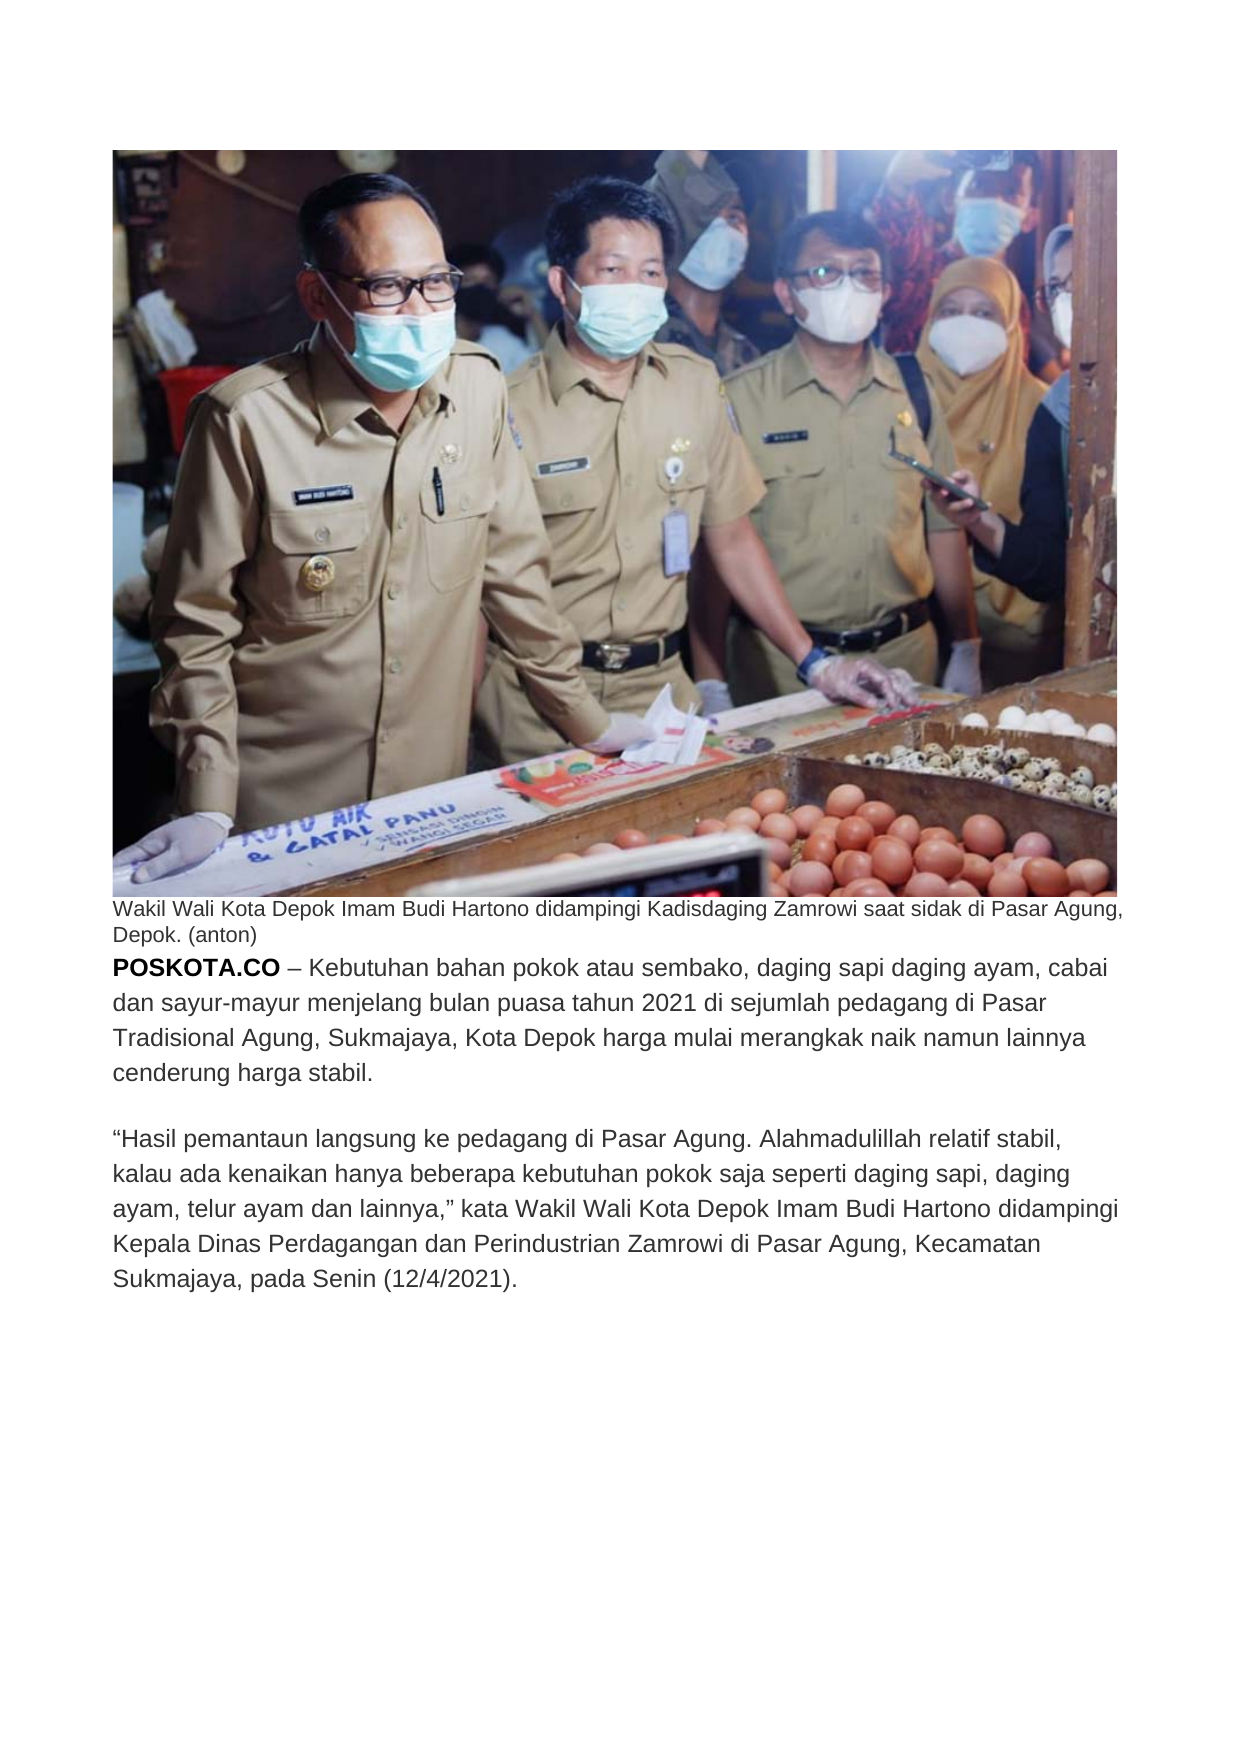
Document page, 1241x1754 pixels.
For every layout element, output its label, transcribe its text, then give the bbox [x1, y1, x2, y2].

text “Hasil pemantaun langsung ke pedagang di Pasar Agung. Alahmadulillah relatif stabil, kalau ada kenaikan hanya beberapa kebutuhan pokok saja seperti daging sapi, daging ayam, telur ayam dan lainnya,” kata Wakil Wali Kota Depok Imam Budi Hartono didampingi Kepala Dinas Perdagangan dan Perindustrian Zamrowi di Pasar Agung, Kecamatan Sukmajaya, pada Senin (12/4/2021). [112, 1118, 1128, 1293]
text POSKOTA.CO – Kebutuhan bahan pokok atau sembako, daging sapi daging ayam, cabai dan sayur-mayur menjelang bulan puasa tahun 2021 di sejumlah pedagang di Pasar Tradisional Agung, Sukmajaya, Kota Depok harga mulai merangkak naik namun lainnya cenderung harga stabil. [112, 947, 1128, 1087]
picture [112, 150, 1118, 897]
